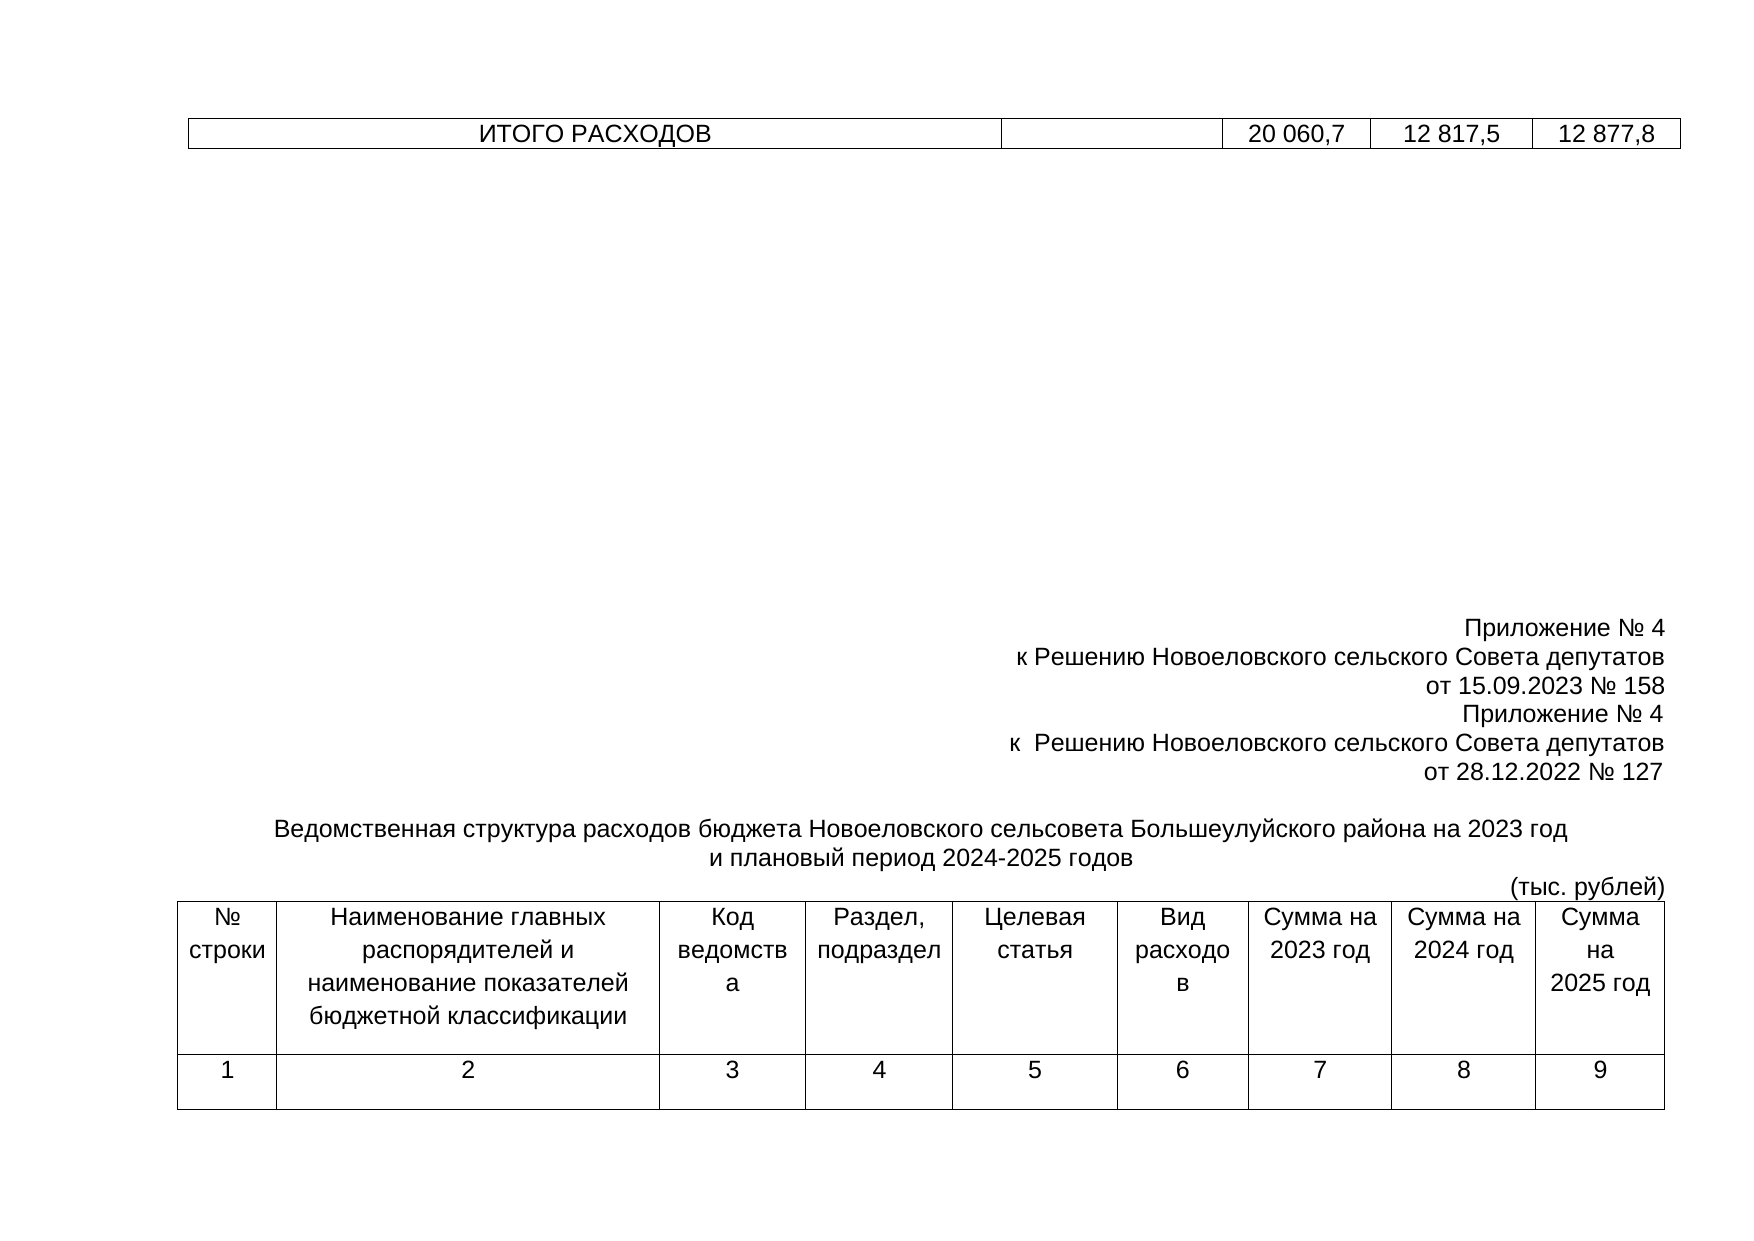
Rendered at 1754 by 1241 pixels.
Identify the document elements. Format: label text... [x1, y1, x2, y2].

table_cell 4 [806, 1055, 952, 1109]
table_cell 5 [953, 1055, 1117, 1109]
text (тыс. рублей) [177, 872, 1665, 901]
text от 28.12.2022 № 127 [236, 757, 1665, 786]
table_header Вид расходов [1118, 902, 1248, 1054]
text к Решению Новоеловского сельского Совета депутатов [177, 642, 1665, 671]
table_cell 12 817,5 [1371, 119, 1532, 148]
table_header № строки [178, 902, 276, 1054]
table_cell 7 [1249, 1055, 1391, 1109]
table_cell 6 [1118, 1055, 1248, 1109]
table_header Сумма на 2024 год [1392, 902, 1535, 1054]
table_header Сумма на 2025 год [1536, 902, 1664, 1054]
text Приложение № 4 [177, 613, 1665, 642]
table_cell 3 [660, 1055, 805, 1109]
text Приложение № 4 к Решению Новоеловского сельского Совета депутатов [177, 699, 1665, 757]
text от 15.09.2023 № 158 [177, 671, 1665, 699]
table_cell 12 877,8 [1533, 119, 1680, 148]
table_header Сумма на 2023 год [1249, 902, 1391, 1054]
table_cell 9 [1536, 1055, 1664, 1109]
table_header Наименование главных распорядителей и наименование показателей бюджетной классификации [277, 902, 659, 1054]
text Ведомственная структура расходов бюджета Новоеловского сельсовета Большеулуйского района на 2023 год и плановый период 2024-2025 годов [177, 814, 1665, 872]
table_cell 2 [277, 1055, 659, 1109]
table_header Код ведомства [660, 902, 805, 1054]
table_cell 1 [178, 1055, 276, 1109]
table_header Раздел, подраздел [806, 902, 952, 1054]
table_cell ИТОГО РАСХОДОВ [189, 119, 1001, 148]
table_cell 20 060,7 [1223, 119, 1370, 148]
table_cell 8 [1392, 1055, 1535, 1109]
table_cell [1002, 119, 1222, 148]
table_header Целевая статья [953, 902, 1117, 1054]
